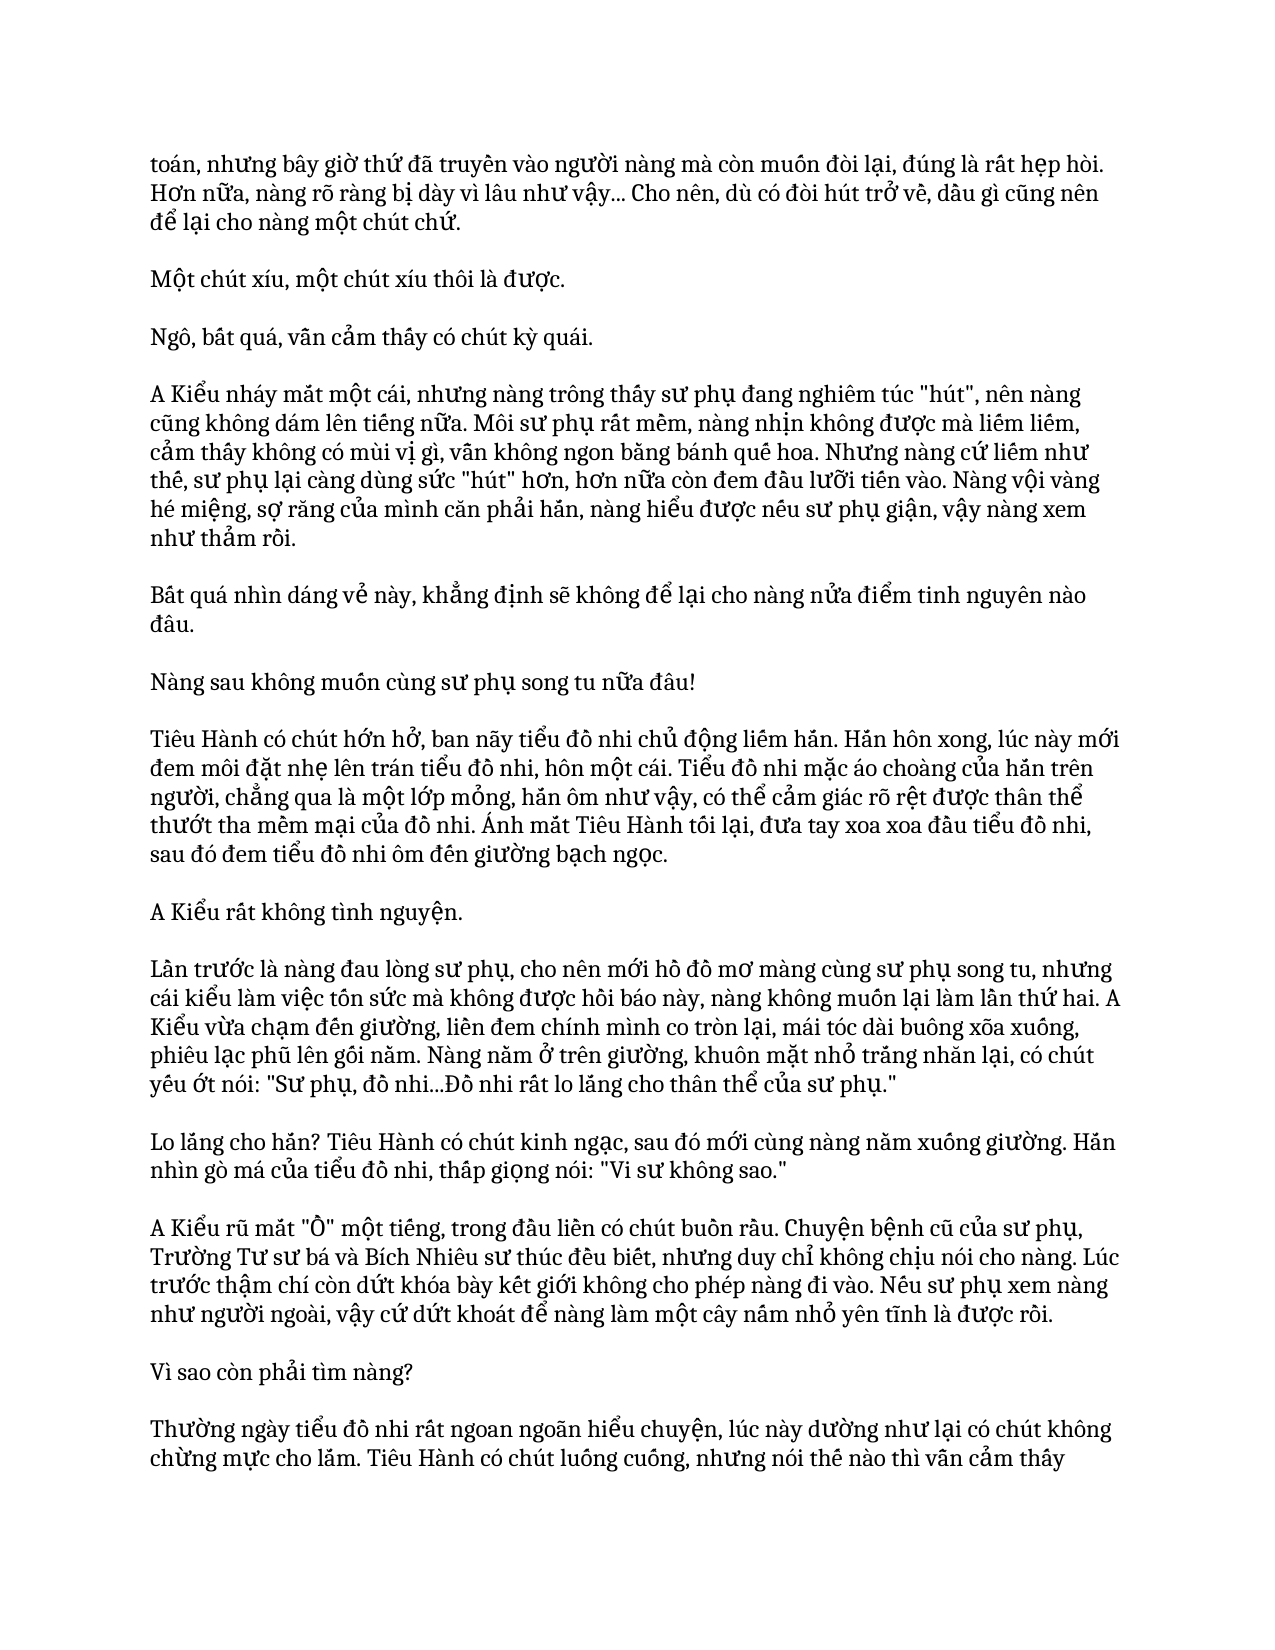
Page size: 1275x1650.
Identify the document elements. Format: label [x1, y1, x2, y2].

text [150, 150, 1125, 1472]
